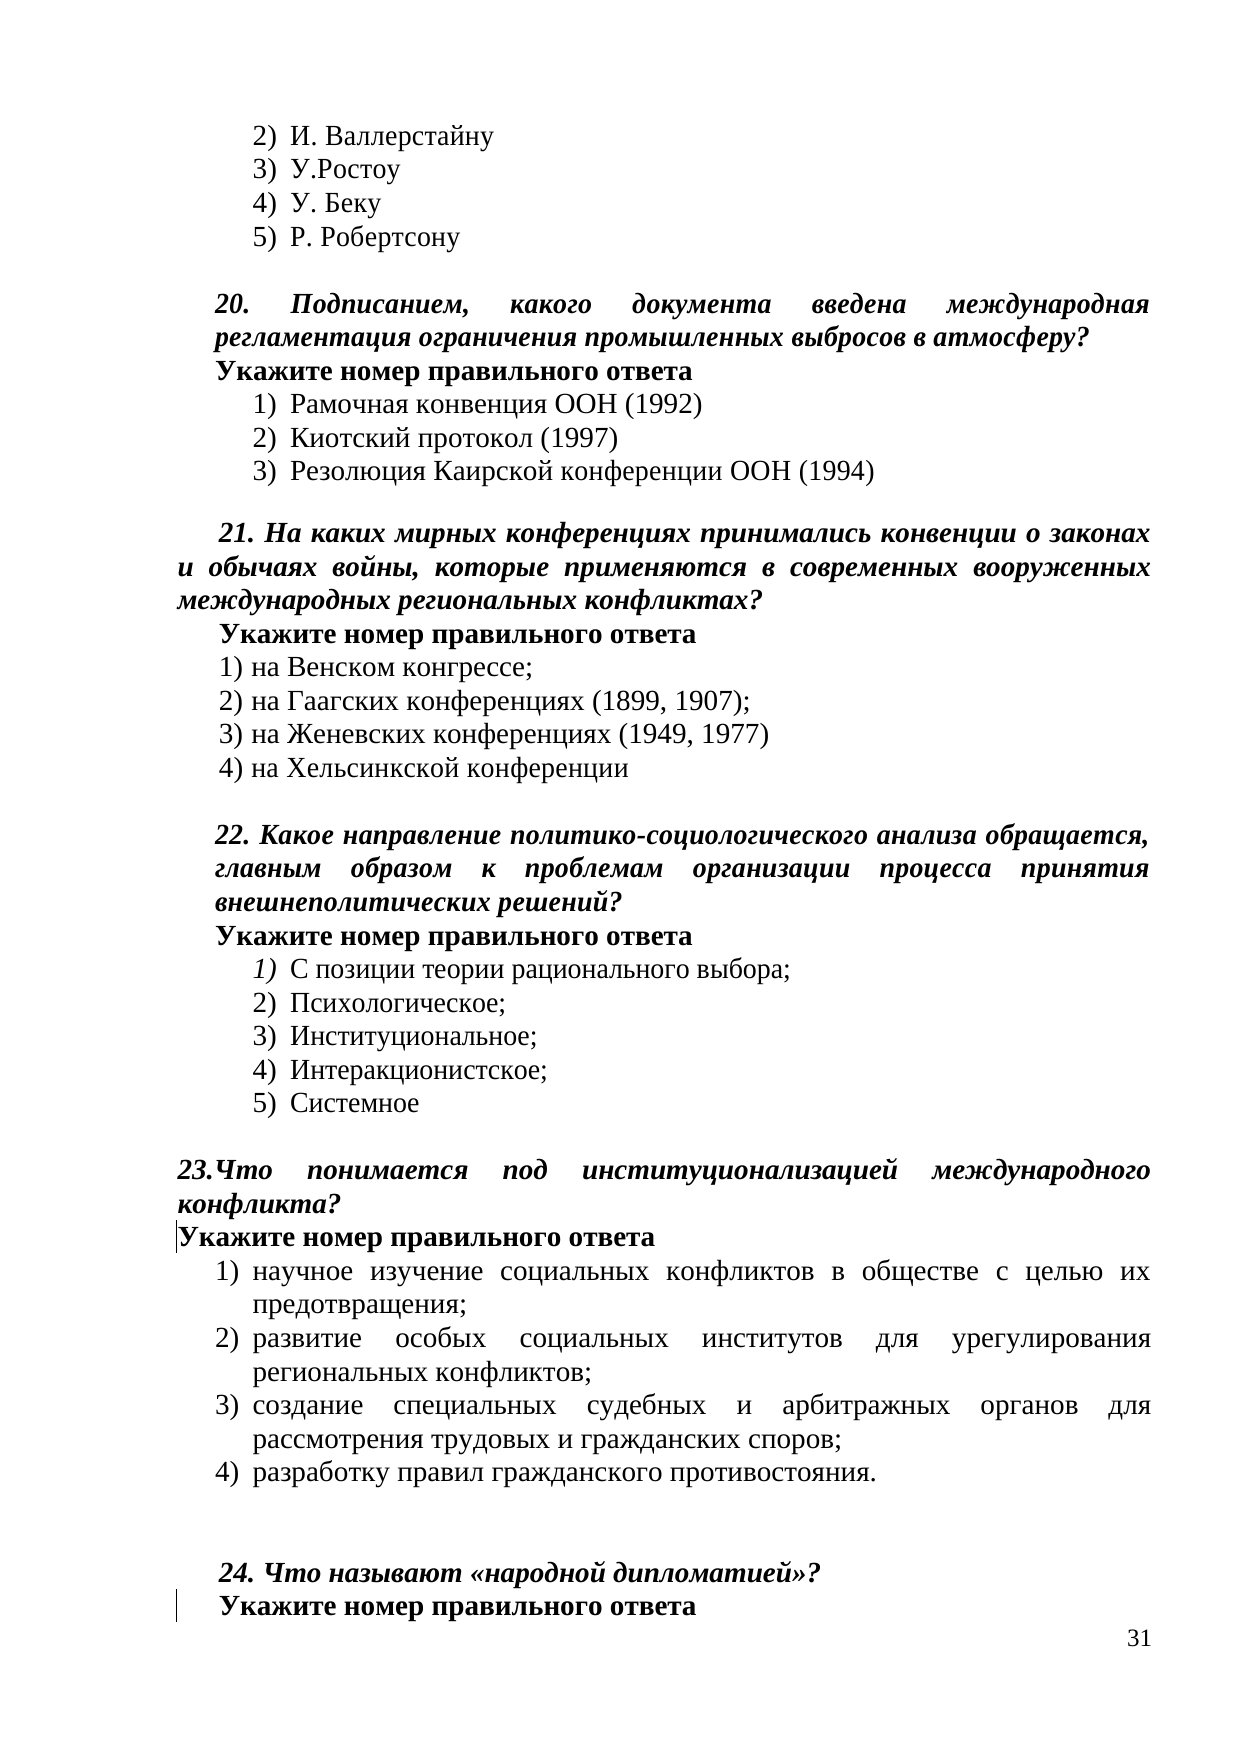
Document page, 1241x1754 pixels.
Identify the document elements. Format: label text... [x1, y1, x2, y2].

list И. Валлерстайну [252, 118, 1152, 152]
text Укажите номер правильного ответа [177, 1588, 1152, 1622]
subtitle Киотский протокол (1997) [252, 420, 1152, 453]
list на Женевских конференциях (1949, 1977) [177, 716, 1152, 750]
subtitle Резолюция Каирской конференции ООН (1994) [252, 453, 1152, 487]
list на Гаагских конференциях (1899, 1907); [177, 683, 1152, 716]
subtitle 21. На каких мирных конференциях принимались конвенции о законах и обычаях войны, которые применяются в современных вооруженных международных региональных конфликтах? [177, 515, 1152, 616]
list Системное [252, 1085, 1152, 1119]
text Укажите номер правильного ответа [215, 918, 1152, 951]
list Психологическое; [252, 985, 1152, 1018]
text Укажите номер правильного ответа [177, 1219, 1152, 1253]
list развитие особых социальных институтов для урегулирования региональных конфликтов; [215, 1320, 1152, 1387]
text Укажите номер правильного ответа [215, 353, 1152, 386]
list на Венском конгрессе; [177, 649, 1152, 683]
subtitle Рамочная конвенция ООН (1992) [252, 386, 1152, 420]
list Интеракционистское; [252, 1052, 1152, 1085]
list разработку правил гражданского противостояния. [215, 1454, 1152, 1488]
list научное изучение социальных конфликтов в обществе с целью их предотвращения; [215, 1253, 1152, 1320]
text Укажите номер правильного ответа [177, 616, 1152, 649]
list У. Беку [252, 185, 1152, 219]
list на Хельсинкской конференции [177, 750, 1152, 783]
list создание специальных судебных и арбитражных органов для рассмотрения трудовых и гражданских споров; [215, 1387, 1152, 1454]
list Р. Робертсону [252, 219, 1152, 252]
list Институциональное; [252, 1018, 1152, 1052]
list У.Ростоу [252, 152, 1152, 185]
text 20. Подписанием, какого документа введена международная регламентация ограничения промышленных выбросов в атмосферу? [215, 286, 1152, 353]
text 22. Какое направление политико-социологического анализа обращается, главным образом к проблемам организации процесса принятия внешнеполитических решений? [215, 817, 1152, 918]
text 23.Что понимается под институционализацией международного конфликта? [177, 1152, 1152, 1219]
text 24. Что называют «народной дипломатией»? [177, 1555, 1152, 1588]
subtitle С позиции теории рационального выбора; [252, 951, 1152, 985]
